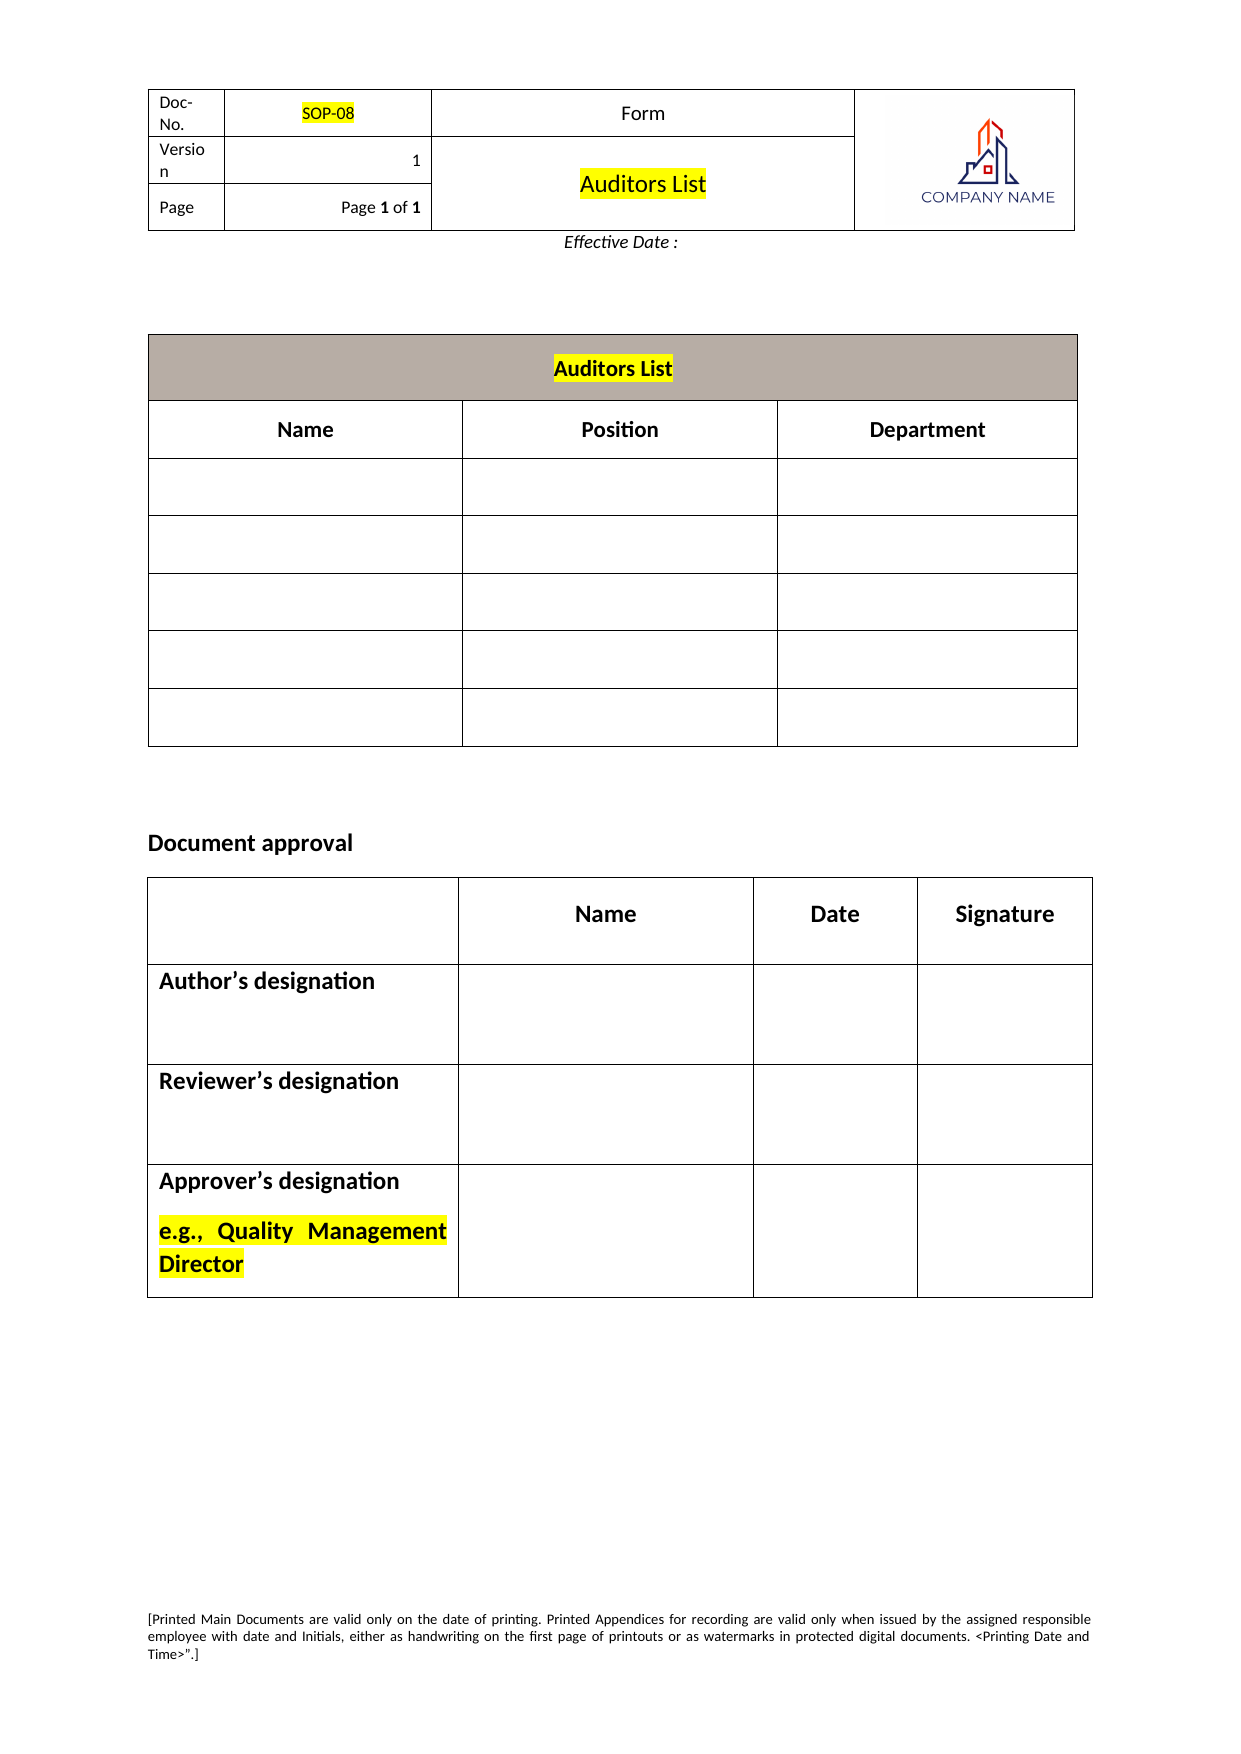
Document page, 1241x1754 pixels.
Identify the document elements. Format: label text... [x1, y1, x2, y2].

table_cell [463, 689, 777, 746]
table_cell [778, 689, 1077, 746]
table_cell [463, 516, 777, 573]
table_cell [778, 574, 1077, 630]
table_cell [778, 459, 1077, 515]
table_cell Name [149, 401, 462, 457]
table_cell [778, 631, 1077, 688]
table_cell [754, 1065, 917, 1164]
table_header Date [754, 878, 917, 964]
table_cell Reviewer’s designation [148, 1065, 458, 1164]
table_cell [918, 1065, 1092, 1164]
table_cell [918, 965, 1092, 1064]
table_cell [463, 459, 777, 515]
table_cell [149, 459, 462, 515]
table_header [148, 878, 458, 964]
table_cell [149, 516, 462, 573]
table_header Signature [918, 878, 1092, 964]
table_cell Department [778, 401, 1077, 457]
table_cell Position [463, 401, 777, 457]
table_cell [918, 1165, 1092, 1297]
picture [884, 95, 1075, 225]
table_cell [463, 574, 777, 630]
table_cell [149, 574, 462, 630]
table_cell [754, 1165, 917, 1297]
table_cell Author’s designation [148, 965, 458, 1064]
table_cell [754, 965, 917, 1064]
table_cell [149, 631, 462, 688]
table_cell [459, 965, 753, 1064]
table_header Auditors List [149, 335, 1077, 400]
table_cell [459, 1065, 753, 1164]
table_cell [149, 689, 462, 746]
table_cell [459, 1165, 753, 1297]
table_cell [463, 631, 777, 688]
table_header Name [459, 878, 753, 964]
table_cell [778, 516, 1077, 573]
table_cell Approver’s designation e.g., Quality Management Director [148, 1165, 458, 1297]
text Document approval [148, 828, 1093, 858]
